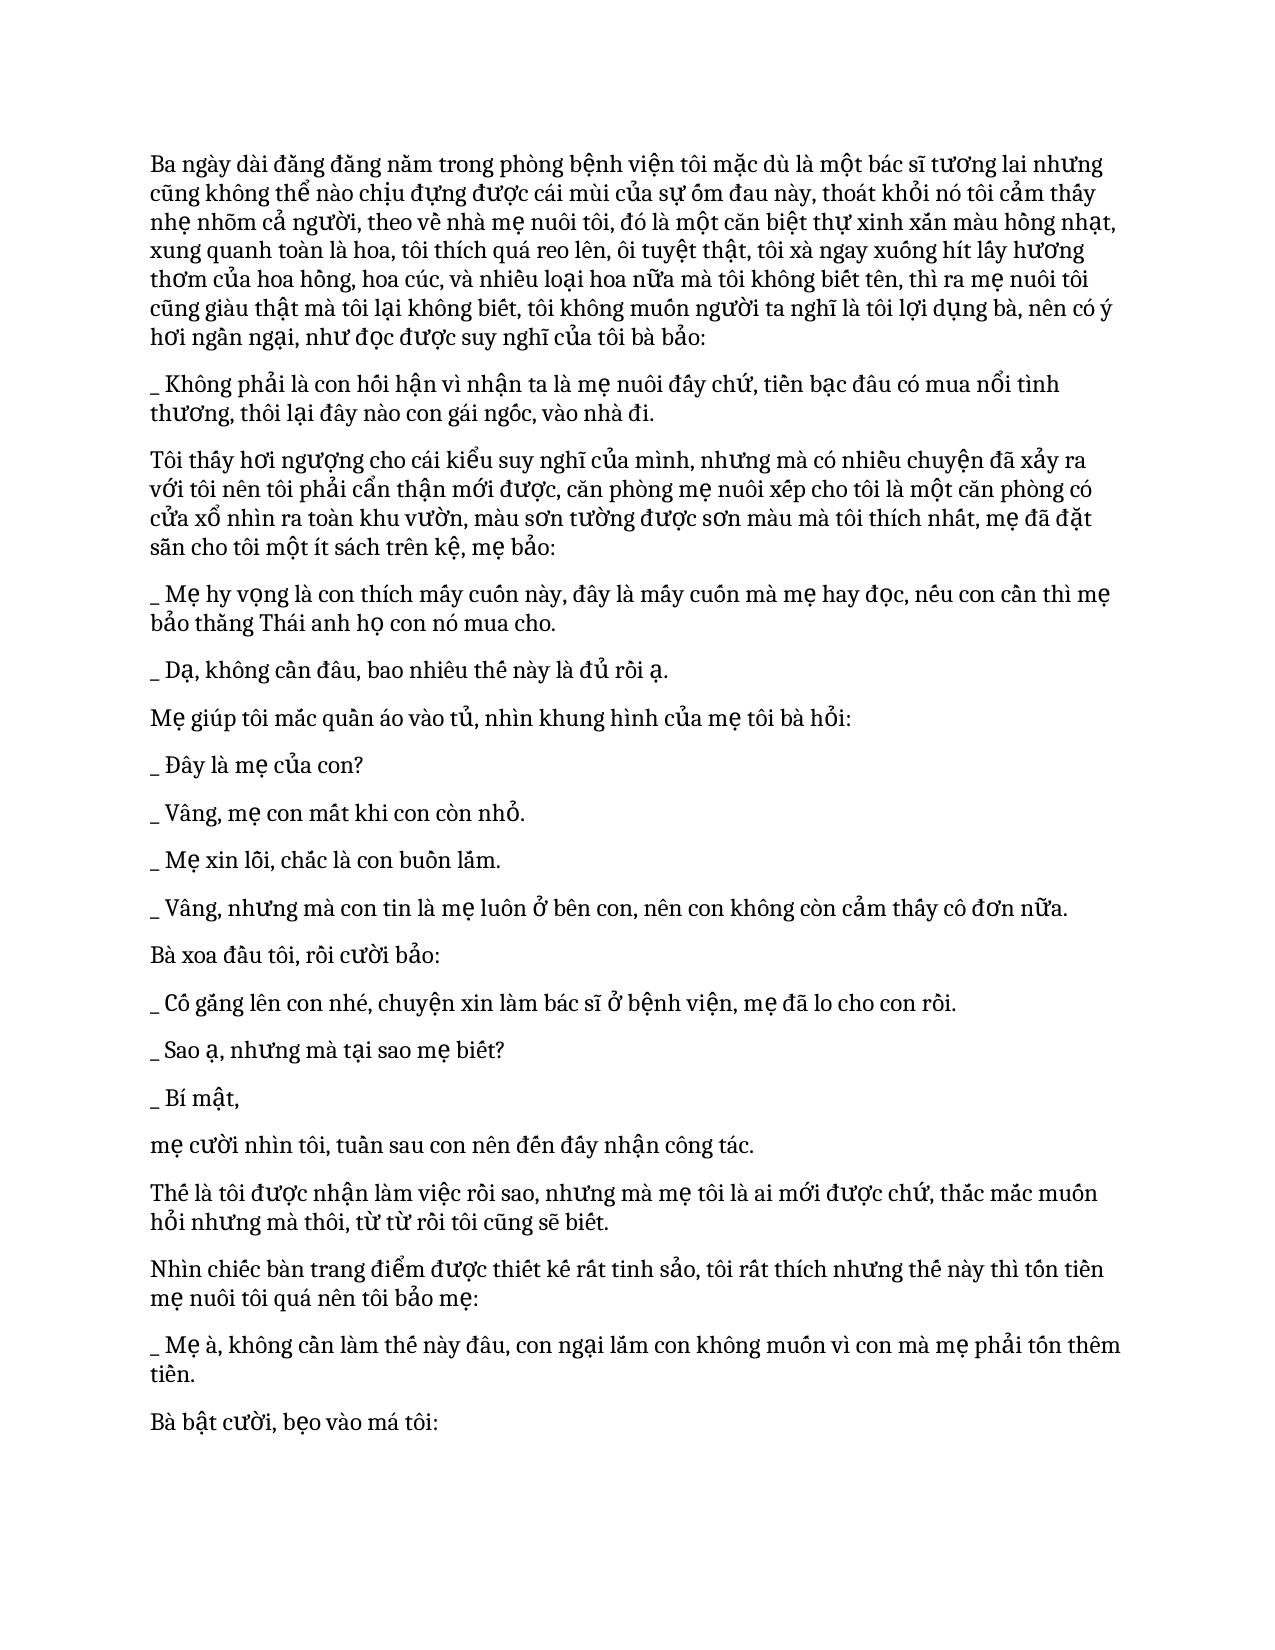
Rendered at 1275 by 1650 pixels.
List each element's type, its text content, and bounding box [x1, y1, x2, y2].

text Tôi thấy hơi ngượng cho cái kiểu suy nghĩ của mình, nhưng mà có nhiều chuyện đã xảy ra với tôi nên tôi phải cẩn thận mới được, căn phòng mẹ nuôi xếp cho tôi là một căn phòng có cửa xổ nhìn ra toàn khu vườn, màu sơn tường được sơn màu mà tôi thích nhất, mẹ đã đặt sẵn cho tôi một ít sách trên kệ, mẹ bảo: [150, 446, 1125, 561]
text Ba ngày dài đằng đằng nằm trong phòng bệnh viện tôi mặc dù là một bác sĩ tương lai nhưng cũng không thể nào chịu đựng được cái mùi của sự ốm đau này, thoát khỏi nó tôi cảm thấy nhẹ nhõm cả người, theo về nhà mẹ nuôi tôi, đó là một căn biệt thự xinh xắn màu hồng nhạt, xung quanh toàn là hoa, tôi thích quá reo lên, ôi tuyệt thật, tôi xà ngay xuống hít lấy hương thơm của hoa hồng, hoa cúc, và nhiều loại hoa nữa mà tôi không biết tên, thì ra mẹ nuôi tôi cũng giàu thật mà tôi lại không biết, tôi không muốn người ta nghĩ là tôi lợi dụng bà, nên có ý hơi ngần ngại, như đọc được suy nghĩ của tôi bà bảo: [150, 150, 1125, 351]
text Bà bật cười, bẹo vào má tôi: [150, 1407, 1125, 1436]
text _ Dạ, không cần đâu, bao nhiêu thế này là đủ rồi ạ. [150, 656, 1125, 685]
text Thế là tôi được nhận làm việc rồi sao, nhưng mà mẹ tôi là ai mới được chứ, thắc mắc muốn hỏi nhưng mà thôi, từ từ rồi tôi cũng sẽ biết. [150, 1179, 1125, 1236]
text _ Mẹ xin lỗi, chắc là con buồn lắm. [150, 846, 1125, 875]
text _ Vâng, mẹ con mất khi con còn nhỏ. [150, 799, 1125, 827]
text _ Mẹ à, không cần làm thế này đâu, con ngại lắm con không muốn vì con mà mẹ phải tốn thêm tiền. [150, 1331, 1125, 1389]
text _ Không phải là con hối hận vì nhận ta là mẹ nuôi đấy chứ, tiền bạc đâu có mua nổi tình thương, thôi lại đây nào con gái ngốc, vào nhà đi. [150, 370, 1125, 427]
text Nhìn chiếc bàn trang điểm được thiết kế rất tinh sảo, tôi rất thích nhưng thế này thì tốn tiền mẹ nuôi tôi quá nên tôi bảo mẹ: [150, 1255, 1125, 1312]
text _ Mẹ hy vọng là con thích mấy cuốn này, đây là mấy cuốn mà mẹ hay đọc, nếu con cần thì mẹ bảo thằng Thái anh họ con nó mua cho. [150, 580, 1125, 637]
text _ Bí mật, [150, 1084, 1125, 1112]
text _ Sao ạ, nhưng mà tại sao mẹ biết? [150, 1036, 1125, 1065]
text Bà xoa đầu tôi, rồi cười bảo: [150, 941, 1125, 970]
text _ Vâng, nhưng mà con tin là mẹ luôn ở bên con, nên con không còn cảm thấy cô đơn nữa. [150, 894, 1125, 922]
text Mẹ giúp tôi mắc quần áo vào tủ, nhìn khung hình của mẹ tôi bà hỏi: [150, 704, 1125, 732]
text _ Cố gắng lên con nhé, chuyện xin làm bác sĩ ở bệnh viện, mẹ đã lo cho con rồi. [150, 989, 1125, 1017]
text _ Đây là mẹ của con? [150, 751, 1125, 780]
text mẹ cười nhìn tôi, tuần sau con nên đến đấy nhận công tác. [150, 1131, 1125, 1160]
